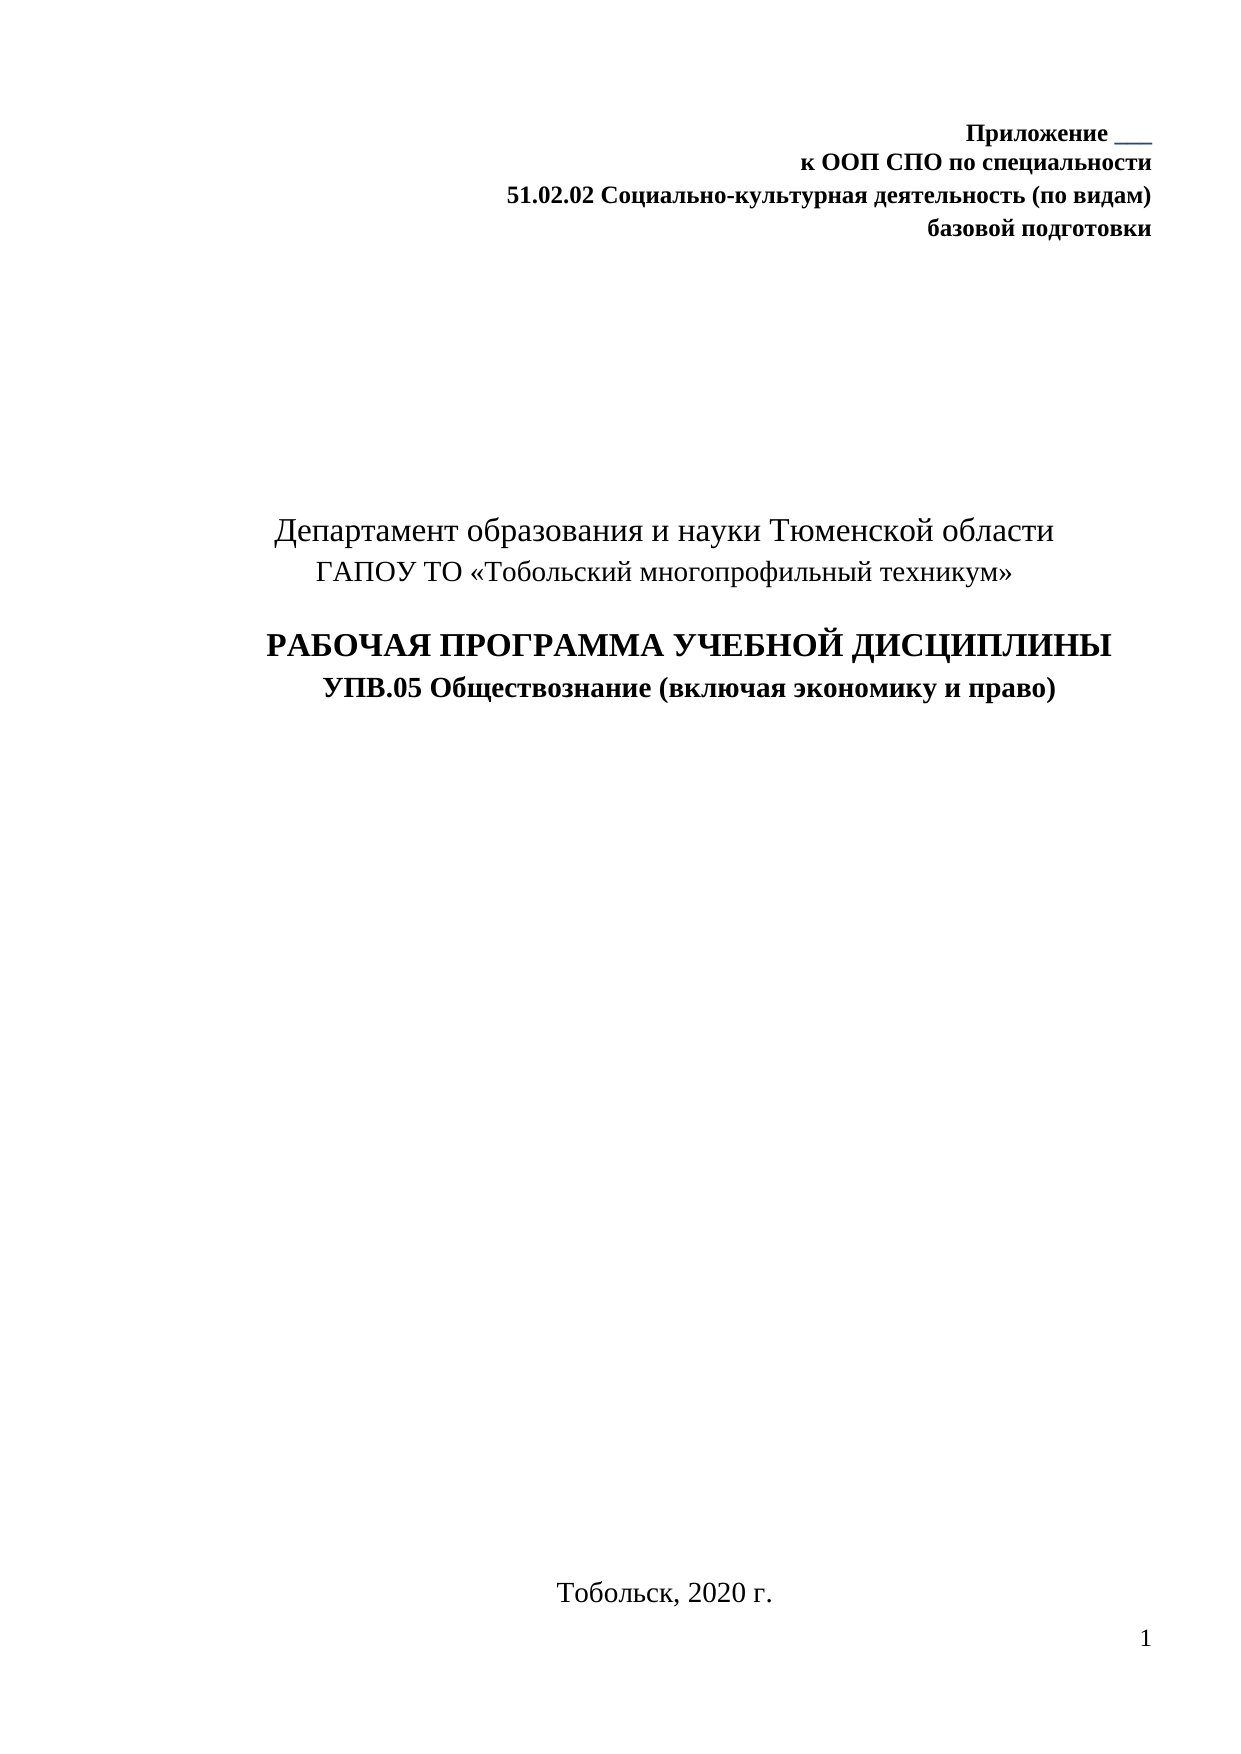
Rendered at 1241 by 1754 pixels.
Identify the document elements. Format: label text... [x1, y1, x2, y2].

text Департамент образования и науки Тюменской области [177, 510, 1152, 548]
text к ООП СПО по специальности [177, 147, 1152, 176]
subtitle Приложение ___ [177, 118, 1152, 147]
table_header РАБОЧАЯ ПРОГРАММА УЧЕБНОЙ ДИСЦИПЛИНЫ УПВ.05 Обществознание (включая экономику и право) [166, 626, 1212, 784]
text 51.02.02 Социально-культурная деятельность (по видам) [177, 180, 1152, 209]
text Тобольск, 2020 г. [177, 1575, 1152, 1609]
text ГАПОУ ТО «Тобольский многопрофильный техникум» [177, 554, 1152, 588]
text базовой подготовки [177, 213, 1152, 242]
